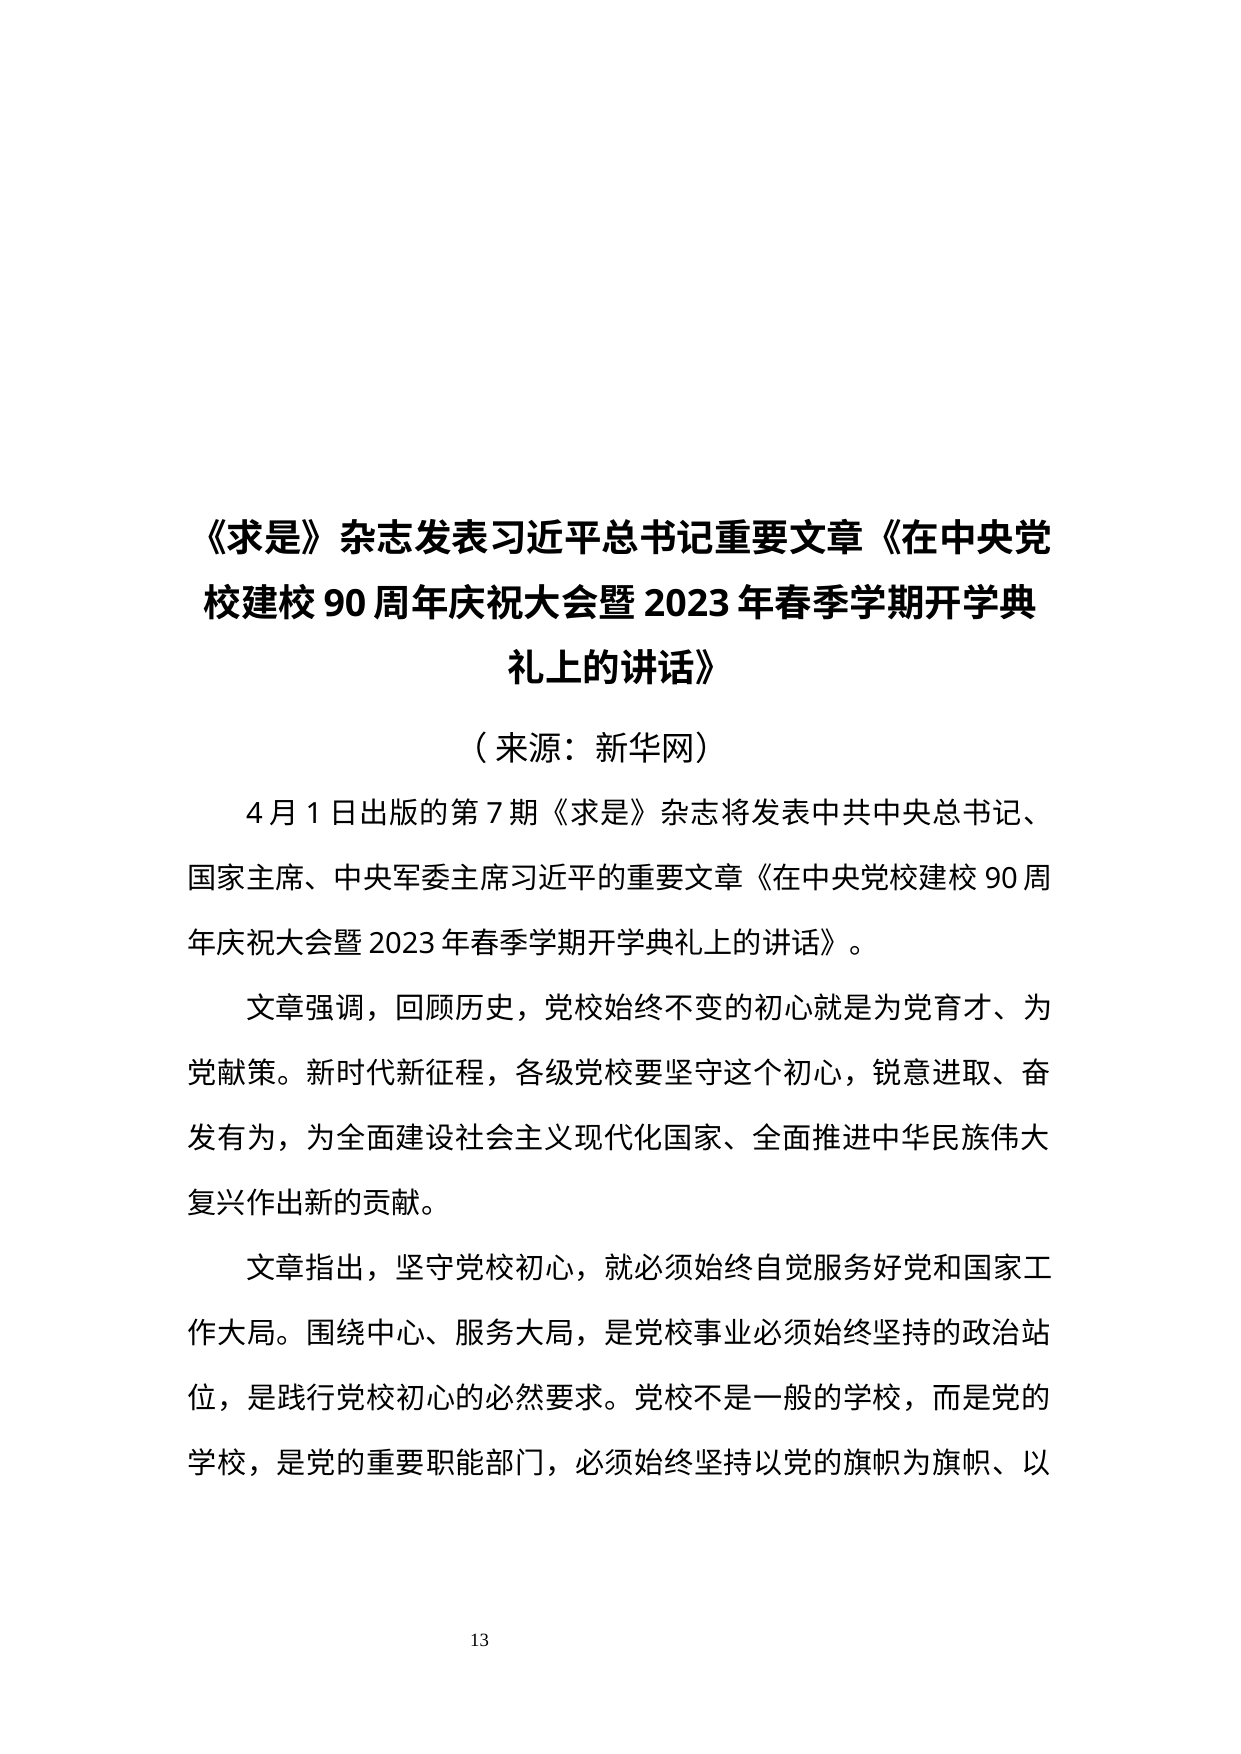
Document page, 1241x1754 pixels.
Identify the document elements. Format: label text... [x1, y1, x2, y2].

text （ 来源：新华网） [187, 713, 1053, 778]
text 文章强调，回顾历史，党校始终不变的初心就是为党育才、为党献策。新时代新征程，各级党校要坚守这个初心，锐意进取、奋发有为，为全面建设社会主义现代化国家、全面推进中华民族伟大复兴作出新的贡献。 [187, 973, 1053, 1233]
text 《求是》杂志发表习近平总书记重要文章《在中央党校建校90周年庆祝大会暨2023年春季学期开学典礼上的讲话》 [187, 503, 1053, 698]
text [187, 1233, 1053, 1493]
text 4月1日出版的第7期《求是》杂志将发表中共中央总书记、国家主席、中央军委主席习近平的重要文章《在中央党校建校90周年庆祝大会暨2023年春季学期开学典礼上的讲话》。 [187, 778, 1053, 973]
